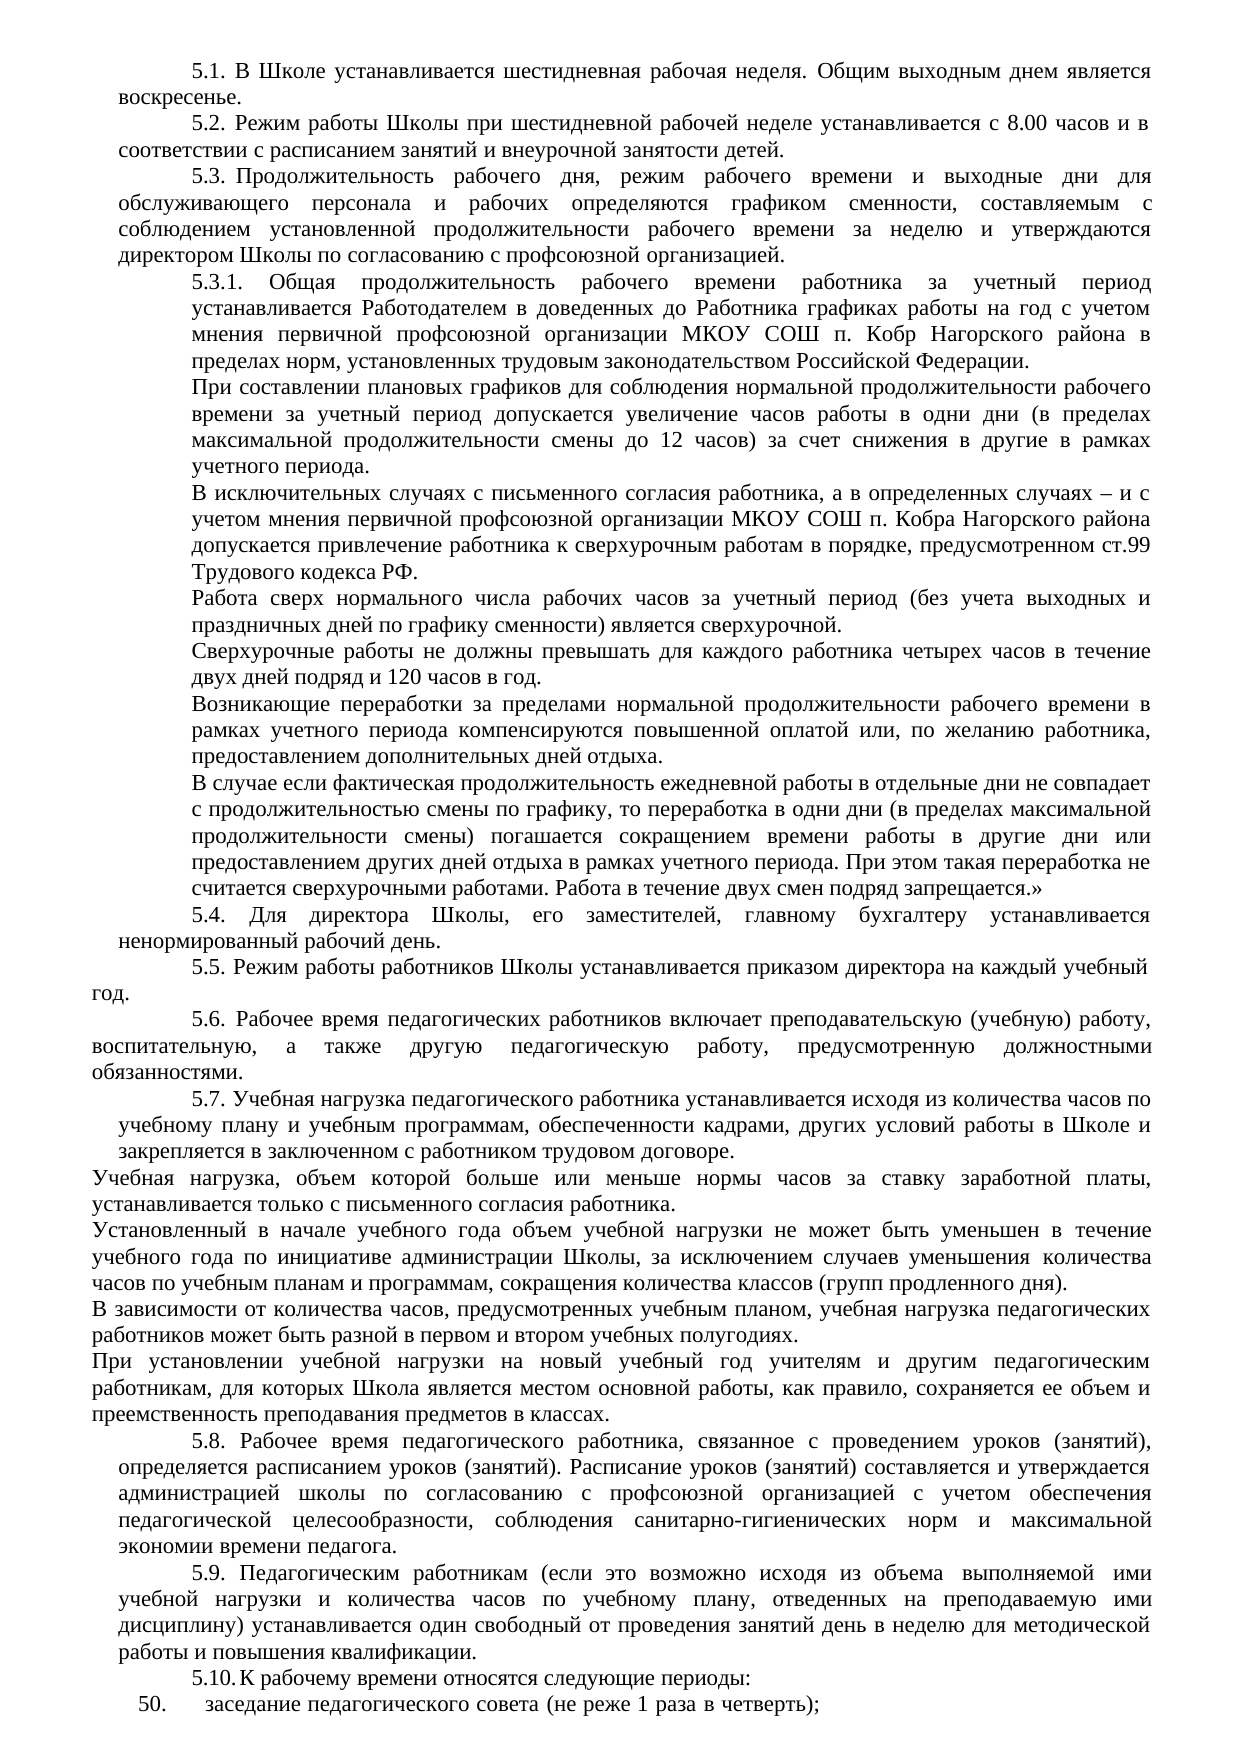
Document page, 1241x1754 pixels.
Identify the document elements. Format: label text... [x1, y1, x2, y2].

text В исключительных случаях с письменного согласия работника, а в определенных случаях – и с учетом мнения первичной профсоюзной организации МКОУ СОШ п. Кобра Нагорского района допускается привлечение работника к сверхурочным работам в порядке, предусмотренном ст.99 Трудового кодекса РФ. [191, 479, 1152, 584]
list Педагогическим работникам (если это возможно исходя из объема выполняемой ими учебной нагрузки и количества часов по учебному плану, отведенных на преподаваемую ими дисциплину) устанавливается один свободный от проведения занятий день в неделю для методической работы и повышения квалификации. [118, 1559, 1152, 1664]
text Сверхурочные работы не должны превышать для каждого работника четырех часов в течение двух дней подряд и 120 часов в год. [191, 637, 1152, 690]
text В случае если фактическая продолжительность ежедневной работы в отдельные дни не совпадает с продолжительностью смены по графику, то переработка в одни дни (в пределах максимальной продолжительности смены) погашается сокращением времени работы в другие дни или предоставлением других дней отдыха в рамках учетного периода. При этом такая переработка не считается сверхурочными работами. Работа в течение двух смен подряд запрещается.» [191, 769, 1152, 901]
list В Школе устанавливается шестидневная рабочая неделя. Общим выходным днем является воскресенье. [118, 57, 1151, 109]
list Продолжительность рабочего дня, режим рабочего времени и выходные дни для обслуживающего персонала и рабочих определяются графиком сменности, составляемым с соблюдением установленной продолжительности рабочего времени за неделю и утверждаются директором Школы по согласованию с профсоюзной организацией. [118, 162, 1152, 268]
text Учебная нагрузка, объем которой больше или меньше нормы часов за ставку заработной платы, устанавливается только с письменного согласия работника. [92, 1164, 1153, 1216]
list Режим работы Школы при шестидневной рабочей неделе устанавливается с 8.00 часов и в соответствии с расписанием занятий и внеурочной занятости детей. [118, 109, 1151, 162]
list Режим работы работников Школы устанавливается приказом директора на каждый учебный [191, 953, 1173, 980]
text При составлении плановых графиков для соблюдения нормальной продолжительности рабочего времени за учетный период допускается увеличение часов работы в одни дни (в пределах максимальной продолжительности смены до 12 часов) за счет снижения в другие в рамках учетного периода. [191, 373, 1152, 479]
text год. [92, 980, 1173, 1006]
text Возникающие переработки за пределами нормальной продолжительности рабочего времени в рамках учетного периода компенсируются повышенной оплатой или, по желанию работника, предоставлением дополнительных дней отдыха. [191, 690, 1152, 769]
text воспитательную, а также другую педагогическую работу, предусмотренную должностными обязанностями. [92, 1032, 1153, 1085]
list Учебная нагрузка педагогического работника устанавливается исходя из количества часов по учебному плану и учебным программам, обеспеченности кадрами, других условий работы в Школе и закрепляется в заключенном с работником трудовом договоре. [118, 1085, 1153, 1164]
list заседание педагогического совета (не реже 1 раза в четверть); [138, 1690, 1173, 1717]
list Рабочее время педагогических работников включает преподавательскую (учебную) работу, [191, 1006, 1173, 1032]
list К рабочему времени относятся следующие периоды: [191, 1664, 1173, 1690]
text 5.3.1. Общая продолжительность рабочего времени работника за учетный период устанавливается Работодателем в доведенных до Работника графиках работы на год с учетом мнения первичной профсоюзной организации МКОУ СОШ п. Кобр Нагорского района в пределах норм, установленных трудовым законодательством Российской Федерации. [191, 268, 1152, 373]
list Для директора Школы, его заместителей, главному бухгалтеру устанавливается ненормированный рабочий день. [118, 901, 1151, 953]
text При установлении учебной нагрузки на новый учебный год учителям и другим педагогическим работникам, для которых Школа является местом основной работы, как правило, сохраняется ее объем и преемственность преподавания предметов в классах. [92, 1348, 1152, 1427]
text Работа сверх нормального числа рабочих часов за учетный период (без учета выходных и праздничных дней по графику сменности) является сверхурочной. [191, 584, 1152, 637]
text Установленный в начале учебного года объем учебной нагрузки не может быть уменьшен в течение учебного года по инициативе администрации Школы, за исключением случаев уменьшения количества часов по учебным планам и программам, сокращения количества классов (групп продленного дня). [92, 1217, 1152, 1296]
list Рабочее время педагогического работника, связанное с проведением уроков (занятий), определяется расписанием уроков (занятий). Расписание уроков (занятий) составляется и утверждается администрацией школы по согласованию с профсоюзной организацией с учетом обеспечения педагогической целесообразности, соблюдения санитарно-гигиенических норм и максимальной экономии времени педагога. [118, 1427, 1152, 1558]
text В зависимости от количества часов, предусмотренных учебным планом, учебная нагрузка педагогических работников может быть разной в первом и втором учебных полугодиях. [92, 1296, 1153, 1347]
